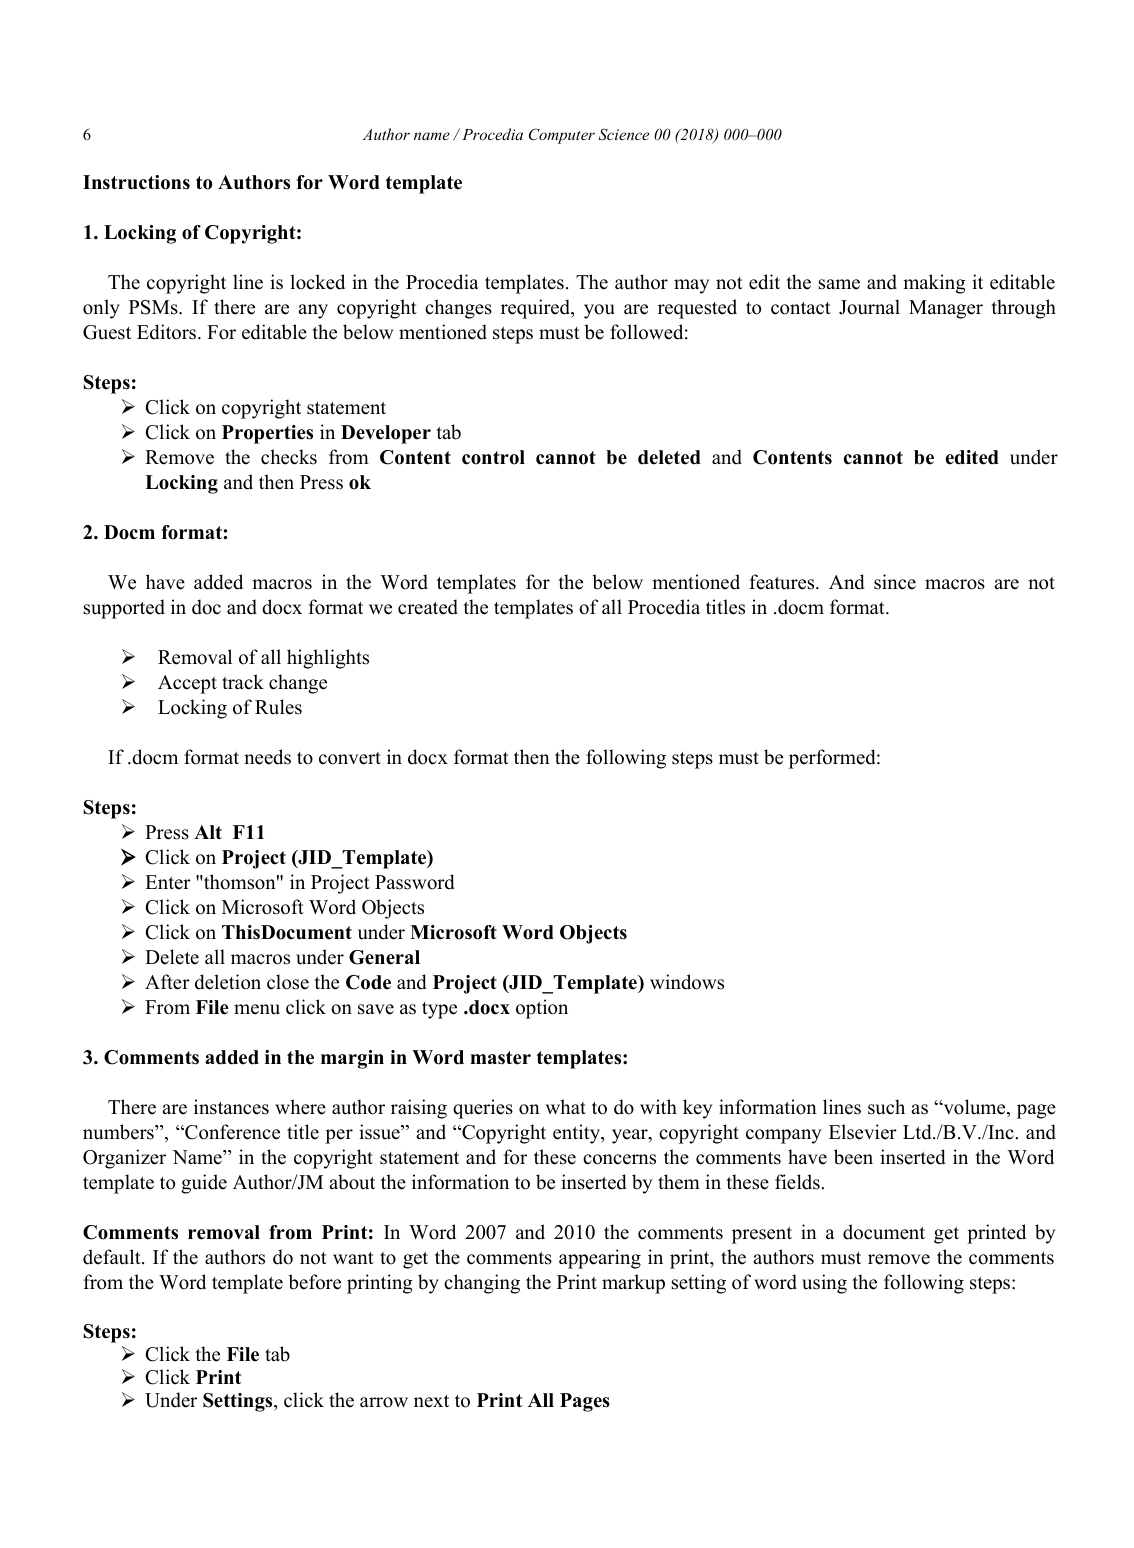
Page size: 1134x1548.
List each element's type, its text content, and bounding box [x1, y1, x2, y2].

text 2. Docm format: [83, 519, 1057, 544]
list Accept track change [120, 669, 1057, 694]
text Steps: [83, 794, 1057, 819]
text 1. Locking of Copyright: [83, 219, 1057, 244]
list Delete all macros under General [120, 944, 1057, 969]
list Click the File tab [120, 1343, 1057, 1366]
list Removal of all highlights [120, 644, 1057, 669]
text Steps: [83, 1319, 1057, 1343]
list Click on Properties in Developer tab [120, 419, 1057, 444]
list From File menu click on save as type .docx option [120, 994, 1057, 1019]
text Instructions to Authors for Word template [83, 169, 1057, 194]
list Click on Project (JID_Template) [120, 844, 1057, 869]
list Click on ThisDocument under Microsoft Word Objects [120, 919, 1057, 944]
text The copyright line is locked in the Procedia templates. The author may not edit the same and making it editable only PSMs. If there are any copyright changes required, you are requested to contact Journal Manager through Guest Editors. For editable the below mentioned steps must be followed: [83, 269, 1057, 344]
text 3. Comments added in the margin in Word master templates: [83, 1044, 1057, 1069]
list After deletion close the Code and Project (JID_Template) windows [120, 969, 1057, 994]
list Press Alt F11 [120, 819, 1057, 844]
text Comments removal from Print: In Word 2007 and 2010 the comments present in a document get printed by default. If the authors do not want to get the comments appearing in print, the authors must remove the comments from the Word template before printing by changing the Print markup setting of word using the following steps: [83, 1219, 1057, 1294]
text Steps: [83, 369, 1057, 394]
text We have added macros in the Word templates for the below mentioned features. And since macros are not supported in doc and docx format we created the templates of all Procedia titles in .docm format. [83, 569, 1057, 619]
list Under Settings, click the arrow next to Print All Pages [120, 1389, 1057, 1412]
list Locking of Rules [120, 694, 1057, 719]
list Enter "thomson" in Project Password [120, 869, 1057, 894]
list Click on Microsoft Word Objects [120, 894, 1057, 919]
list Click on copyright statement [120, 394, 1057, 419]
text If .docm format needs to convert in docx format then the following steps must be performed: [83, 744, 1057, 769]
text There are instances where author raising queries on what to do with key information lines such as “volume, page numbers”, “Conference title per issue” and “Copyright entity, year, copyright company Elsevier Ltd./B.V./Inc. and Organizer Name” in the copyright statement and for these concerns the comments have been inserted in the Word template to guide Author/JM about the information to be inserted by them in these fields. [83, 1094, 1057, 1194]
list Remove the checks from Content control cannot be deleted and Contents cannot be edited under Locking and then Press ok [120, 444, 1057, 494]
list Click Print [120, 1366, 1057, 1389]
